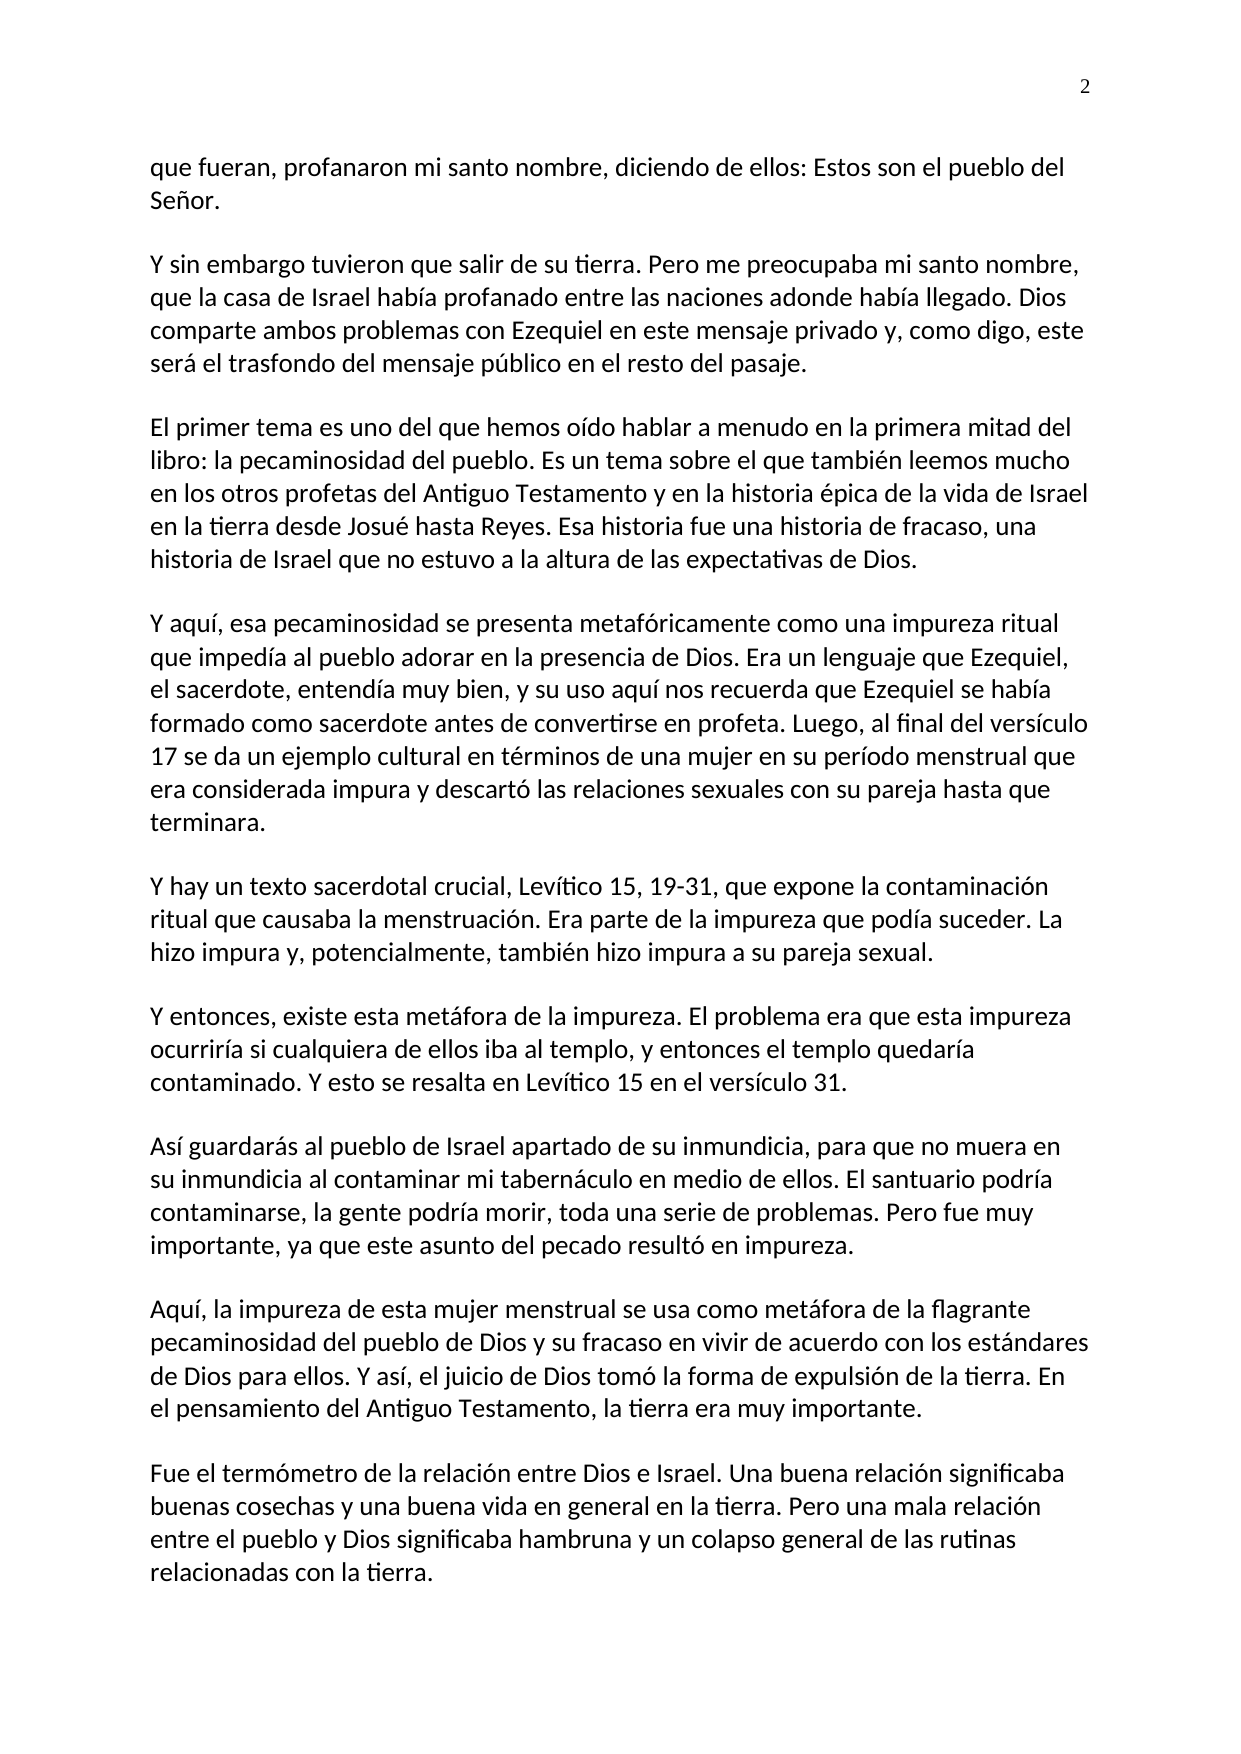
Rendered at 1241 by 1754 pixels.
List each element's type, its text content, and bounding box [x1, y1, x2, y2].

text Fue el termómetro de la relación entre Dios e Israel. Una buena relación significaba buenas cosechas y una buena vida en general en la tierra. Pero una mala relación entre el pueblo y Dios significaba hambruna y un colapso general de las rutinas relacionadas con la tierra. [150, 1456, 1090, 1588]
text Y aquí, esa pecaminosidad se presenta metafóricamente como una impureza ritual que impedía al pueblo adorar en la presencia de Dios. Era un lenguaje que Ezequiel, el sacerdote, entendía muy bien, y su uso aquí nos recuerda que Ezequiel se había formado como sacerdote antes de convertirse en profeta. Luego, al final del versículo 17 se da un ejemplo cultural en términos de una mujer en su período menstrual que era considerada impura y descartó las relaciones sexuales con su pareja hasta que terminara. [150, 607, 1090, 838]
text El primer tema es uno del que hemos oído hablar a menudo en la primera mitad del libro: la pecaminosidad del pueblo. Es un tema sobre el que también leemos mucho en los otros profetas del Antiguo Testamento y en la historia épica de la vida de Israel en la tierra desde Josué hasta Reyes. Esa historia fue una historia de fracaso, una historia de Israel que no estuvo a la altura de las expectativas de Dios. [150, 410, 1090, 576]
text Así guardarás al pueblo de Israel apartado de su inmundicia, para que no muera en su inmundicia al contaminar mi tabernáculo en medio de ellos. El santuario podría contaminarse, la gente podría morir, toda una serie de problemas. Pero fue muy importante, ya que este asunto del pecado resultó en impureza. [150, 1129, 1090, 1261]
text Aquí, la impureza de esta mujer menstrual se usa como metáfora de la flagrante pecaminosidad del pueblo de Dios y su fracaso en vivir de acuerdo con los estándares de Dios para ellos. Y así, el juicio de Dios tomó la forma de expulsión de la tierra. En el pensamiento del Antiguo Testamento, la tierra era muy importante. [150, 1293, 1090, 1425]
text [150, 150, 1090, 216]
text Y entonces, existe esta metáfora de la impureza. El problema era que esta impureza ocurriría si cualquiera de ellos iba al templo, y entonces el templo quedaría contaminado. Y esto se resalta en Levítico 15 en el versículo 31. [150, 999, 1090, 1098]
text Y hay un texto sacerdotal crucial, Levítico 15, 19-31, que expone la contaminación ritual que causaba la menstruación. Era parte de la impureza que podía suceder. La hizo impura y, potencialmente, también hizo impura a su pareja sexual. [150, 869, 1090, 968]
text Y sin embargo tuvieron que salir de su tierra. Pero me preocupaba mi santo nombre, que la casa de Israel había profanado entre las naciones adonde había llegado. Dios comparte ambos problemas con Ezequiel en este mensaje privado y, como digo, este será el trasfondo del mensaje público en el resto del pasaje. [150, 247, 1090, 379]
